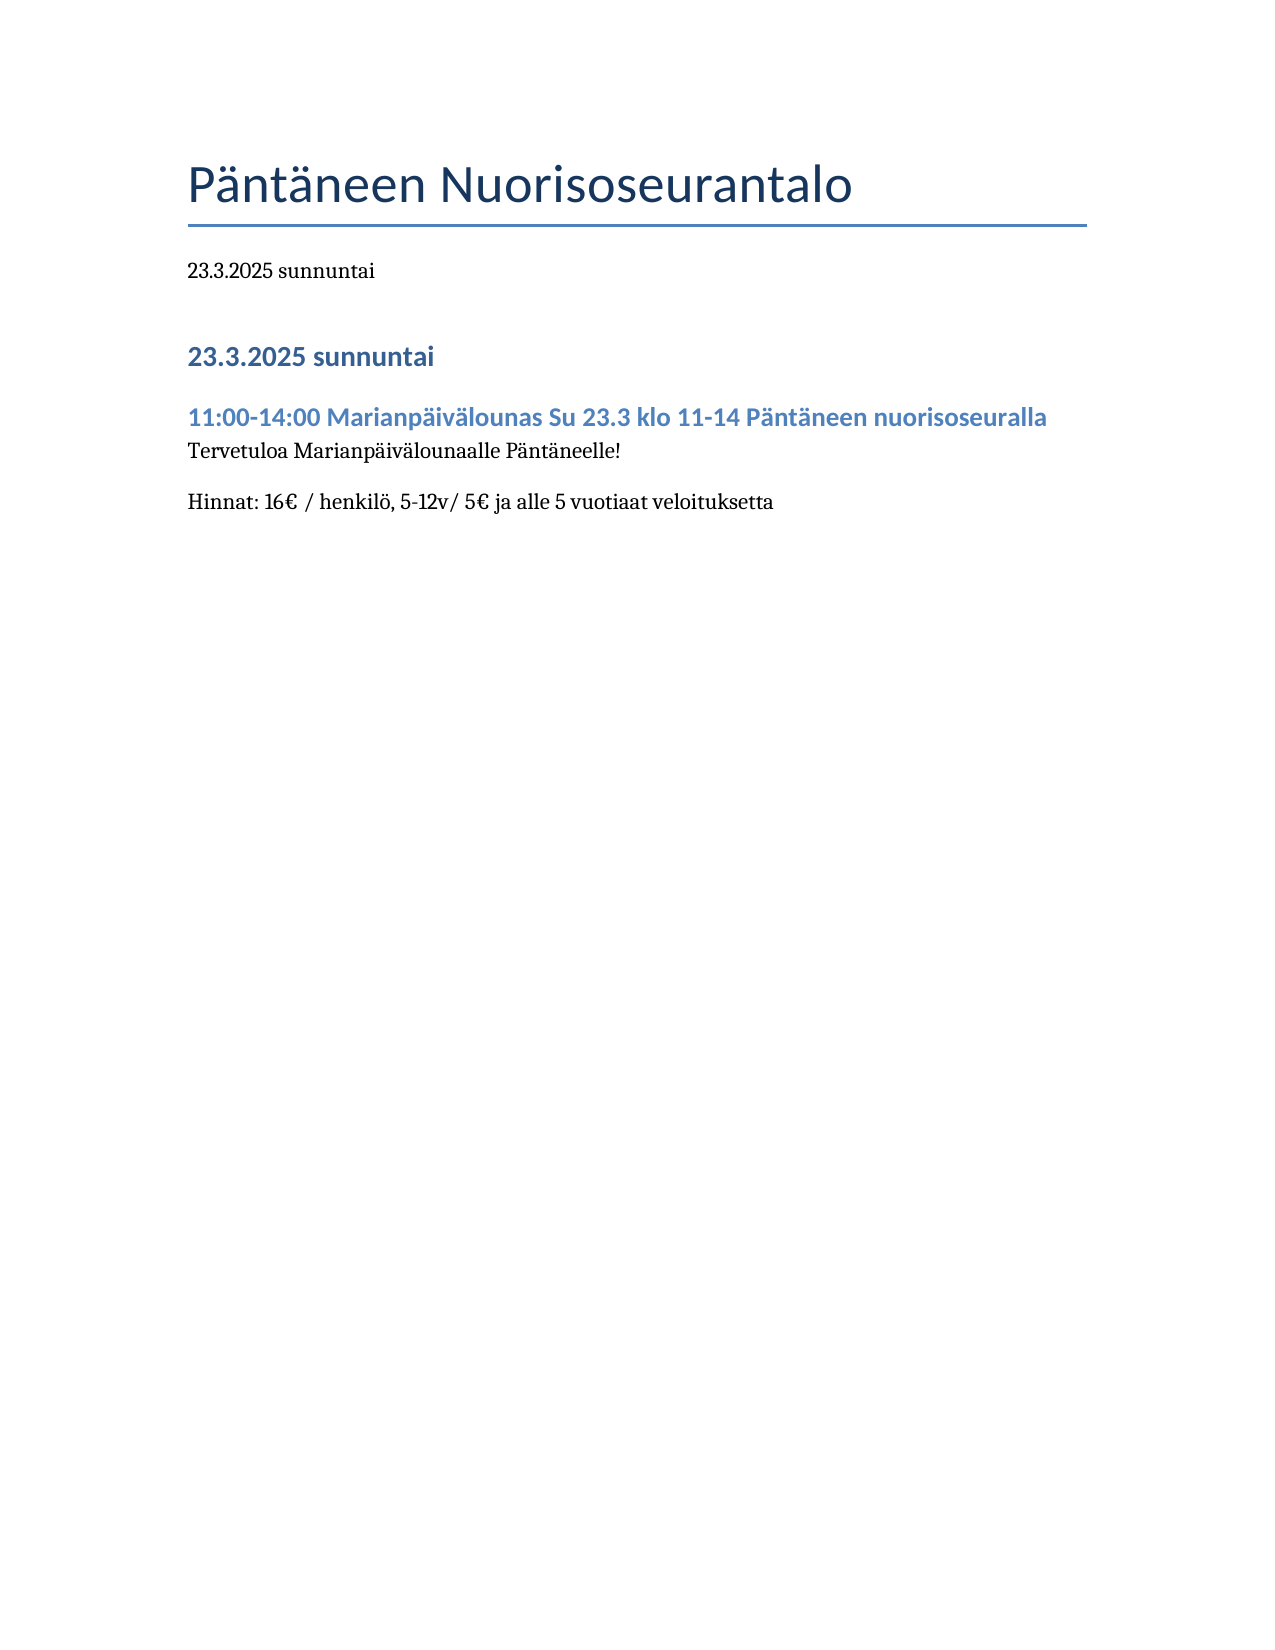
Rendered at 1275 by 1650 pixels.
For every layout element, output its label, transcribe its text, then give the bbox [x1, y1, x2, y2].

subtitle 23.3.2025 sunnuntai [187, 338, 1087, 374]
title Päntäneen Nuorisoseurantalo [187, 150, 1087, 227]
text Tervetuloa Marianpäivälounaalle Päntäneelle! [187, 438, 1087, 464]
subtitle 11:00-14:00 Marianpäivälounas Su 23.3 klo 11-14 Päntäneen nuorisoseuralla [187, 400, 1087, 433]
text 23.3.2025 sunnuntai [187, 258, 1087, 284]
text Hinnat: 16€ / henkilö, 5-12v/ 5€ ja alle 5 vuotiaat veloituksetta [187, 489, 1087, 515]
